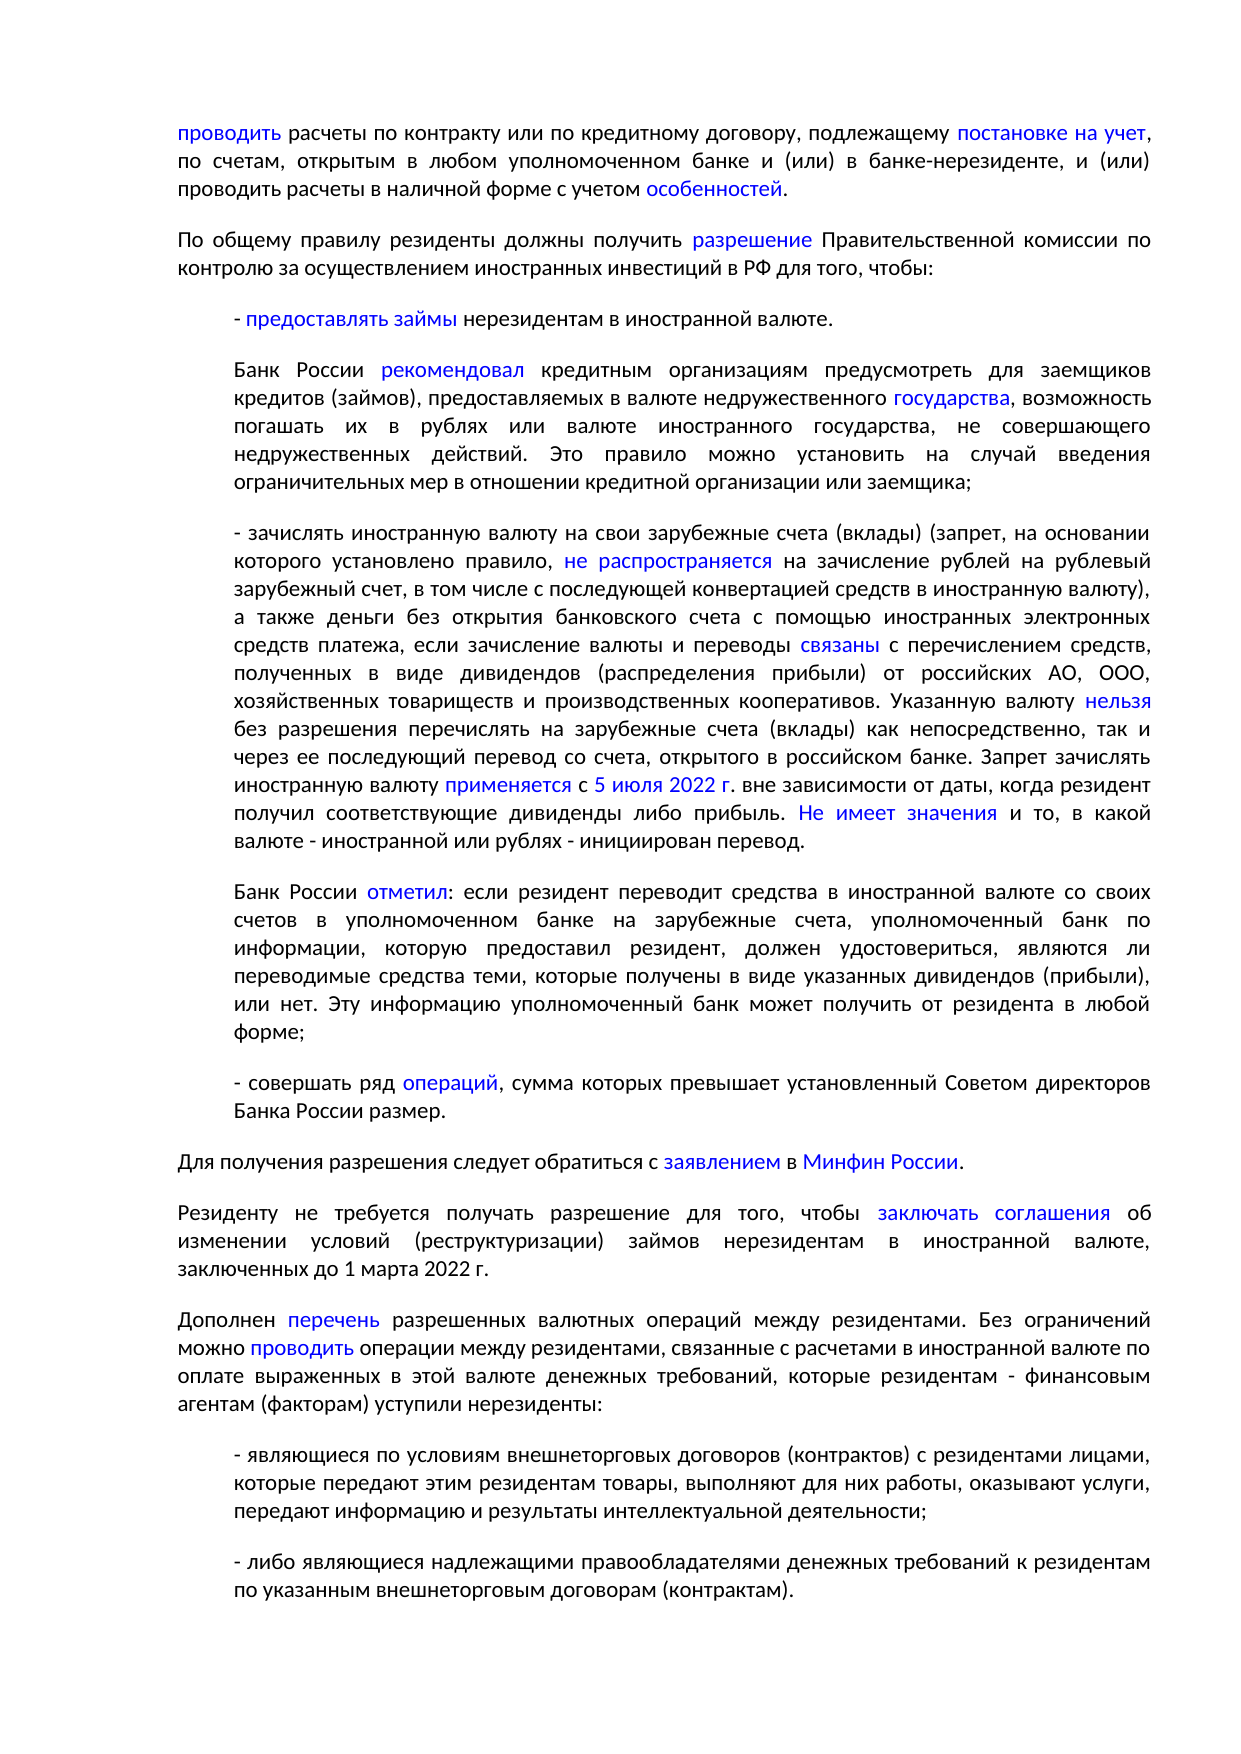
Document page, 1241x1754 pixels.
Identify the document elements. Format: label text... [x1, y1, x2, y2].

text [177, 118, 1152, 202]
text Дополнен перечень разрешенных валютных операций между резидентами. Без ограничений можно проводить операции между резидентами, связанные с расчетами в иностранной валюте по оплате выраженных в этой валюте денежных требований, которые резидентам - финансовым агентам (факторам) уступили нерезиденты: [177, 1305, 1152, 1417]
text По общему правилу резиденты должны получить разрешение Правительственной комиссии по контролю за осуществлением иностранных инвестиций в РФ для того, чтобы: [177, 225, 1152, 281]
text - совершать ряд операций, сумма которых превышает установленный Советом директоров Банка России размер. [233, 1068, 1152, 1124]
text Резиденту не требуется получать разрешение для того, чтобы заключать соглашения об изменении условий (реструктуризации) займов нерезидентам в иностранной валюте, заключенных до 1 марта 2022 г. [177, 1198, 1152, 1282]
text - являющиеся по условиям внешнеторговых договоров (контрактов) с резидентами лицами, которые передают этим резидентам товары, выполняют для них работы, оказывают услуги, передают информацию и результаты интеллектуальной деятельности; [233, 1440, 1152, 1524]
text - либо являющиеся надлежащими правообладателями денежных требований к резидентам по указанным внешнеторговым договорам (контрактам). [233, 1547, 1152, 1603]
text - предоставлять займы нерезидентам в иностранной валюте. [233, 304, 1152, 332]
text Банк России рекомендовал кредитным организациям предусмотреть для заемщиков кредитов (займов), предоставляемых в валюте недружественного государства, возможность погашать их в рублях или валюте иностранного государства, не совершающего недружественных действий. Это правило можно установить на случай введения ограничительных мер в отношении кредитной организации или заемщика; [233, 355, 1152, 495]
text - зачислять иностранную валюту на свои зарубежные счета (вклады) (запрет, на основании которого установлено правило, не распространяется на зачисление рублей на рублевый зарубежный счет, в том числе с последующей конвертацией средств в иностранную валюту), а также деньги без открытия банковского счета с помощью иностранных электронных средств платежа, если зачисление валюты и переводы связаны с перечислением средств, полученных в виде дивидендов (распределения прибыли) от российских АО, ООО, хозяйственных товариществ и производственных кооперативов. Указанную валюту нельзя без разрешения перечислять на зарубежные счета (вклады) как непосредственно, так и через ее последующий перевод со счета, открытого в российском банке. Запрет зачислять иностранную валюту применяется с 5 июля 2022 г. вне зависимости от даты, когда резидент получил соответствующие дивиденды либо прибыль. Не имеет значения и то, в какой валюте - иностранной или рублях - инициирован перевод. [233, 518, 1152, 854]
text Для получения разрешения следует обратиться с заявлением в Минфин России. [177, 1147, 1152, 1175]
text Банк России отметил: если резидент переводит средства в иностранной валюте со своих счетов в уполномоченном банке на зарубежные счета, уполномоченный банк по информации, которую предоставил резидент, должен удостовериться, являются ли переводимые средства теми, которые получены в виде указанных дивидендов (прибыли), или нет. Эту информацию уполномоченный банк может получить от резидента в любой форме; [233, 877, 1152, 1045]
